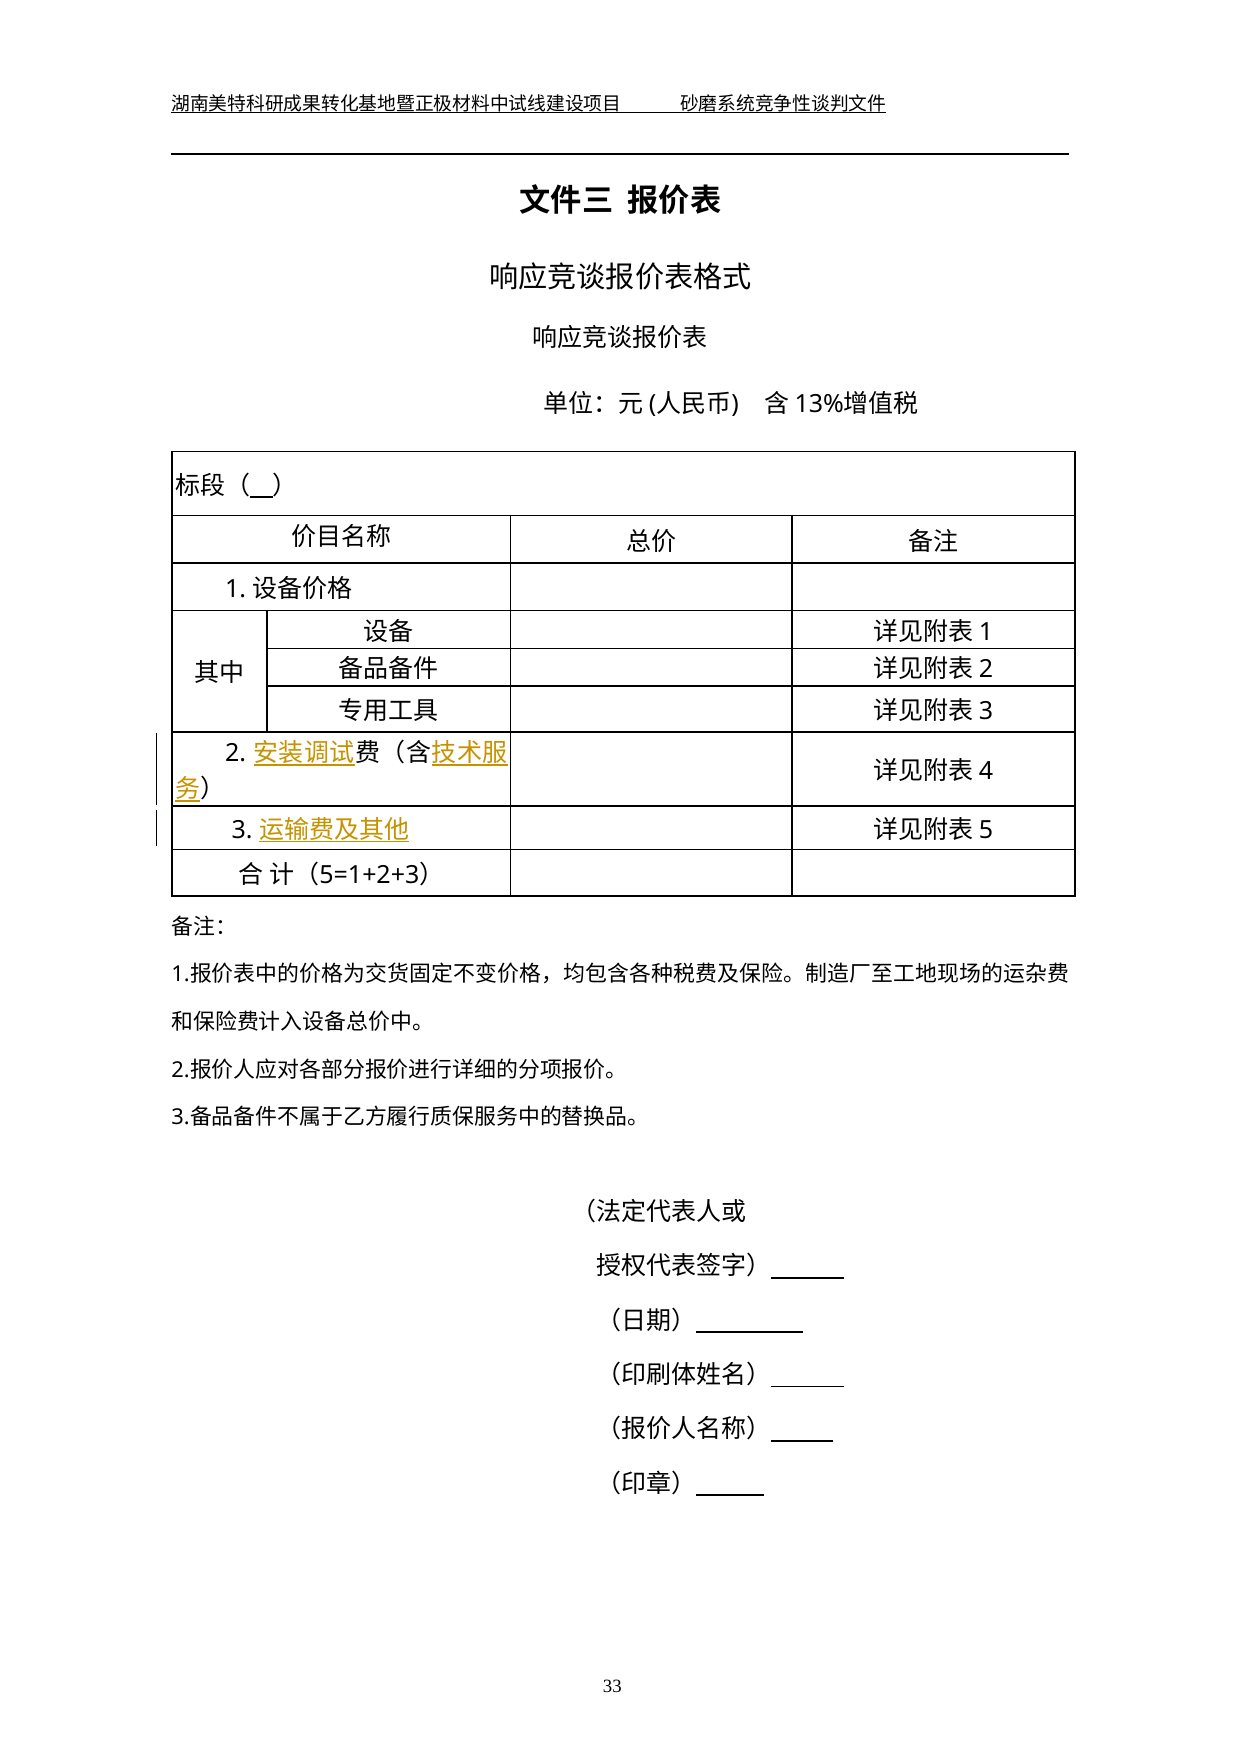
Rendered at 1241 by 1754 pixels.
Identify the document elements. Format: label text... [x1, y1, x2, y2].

table_cell 专用工具 [268, 687, 510, 731]
table_cell 2. 费（含） [173, 733, 510, 805]
table_cell 总价 [511, 516, 791, 562]
text 2.报价人应对各部分报价进行详细的分项报价。 [171, 1052, 1069, 1083]
text （印刷体姓名） [171, 1354, 1069, 1391]
table_cell 其中 [173, 611, 266, 731]
table_cell 详见附表3 [793, 687, 1074, 731]
table_cell 详见附表4 [793, 733, 1074, 805]
table_cell [793, 564, 1074, 609]
table_cell 设备 [268, 611, 510, 647]
table_cell [511, 649, 791, 685]
table_cell 备注 [793, 516, 1074, 562]
table_cell 3. [173, 807, 510, 849]
table_cell 详见附表5 [793, 807, 1074, 849]
text 备注： [171, 909, 1069, 941]
subtitle 文件三 报价表 [171, 175, 1069, 221]
table_cell [511, 564, 791, 609]
table_cell [511, 807, 791, 849]
text 授权代表签字） [171, 1246, 1069, 1282]
text 响应竞谈报价表格式 [171, 253, 1069, 296]
table_header 标段（ ） [173, 452, 1074, 514]
table_cell [511, 687, 791, 731]
table_cell [511, 611, 791, 647]
text 3.备品备件不属于乙方履行质保服务中的替换品。 [171, 1099, 1069, 1131]
text 1.报价表中的价格为交货固定不变价格，均包含各种税费及保险。制造厂至工地现场的运杂费和保险费计入设备总价中。 [171, 956, 1069, 1036]
table_cell [511, 850, 791, 895]
text （日期） [171, 1300, 1069, 1336]
table_cell 价目名称 [173, 516, 510, 562]
text （印章） [171, 1463, 1069, 1499]
text （报价人名称） [171, 1409, 1069, 1445]
table_cell 详见附表1 [793, 611, 1074, 647]
table_cell 1. 设备价格 [173, 564, 510, 609]
text 响应竞谈报价表 [171, 317, 1069, 353]
table_cell 备品备件 [268, 649, 510, 685]
text （法定代表人或 [171, 1191, 1069, 1228]
table_cell [793, 850, 1074, 895]
table_cell 详见附表2 [793, 649, 1074, 685]
table_cell [511, 733, 791, 805]
table_cell 合 计（5=1+2+3） [173, 850, 510, 895]
text 单位：元 (人民币) 含13%增值税 [171, 384, 1056, 420]
